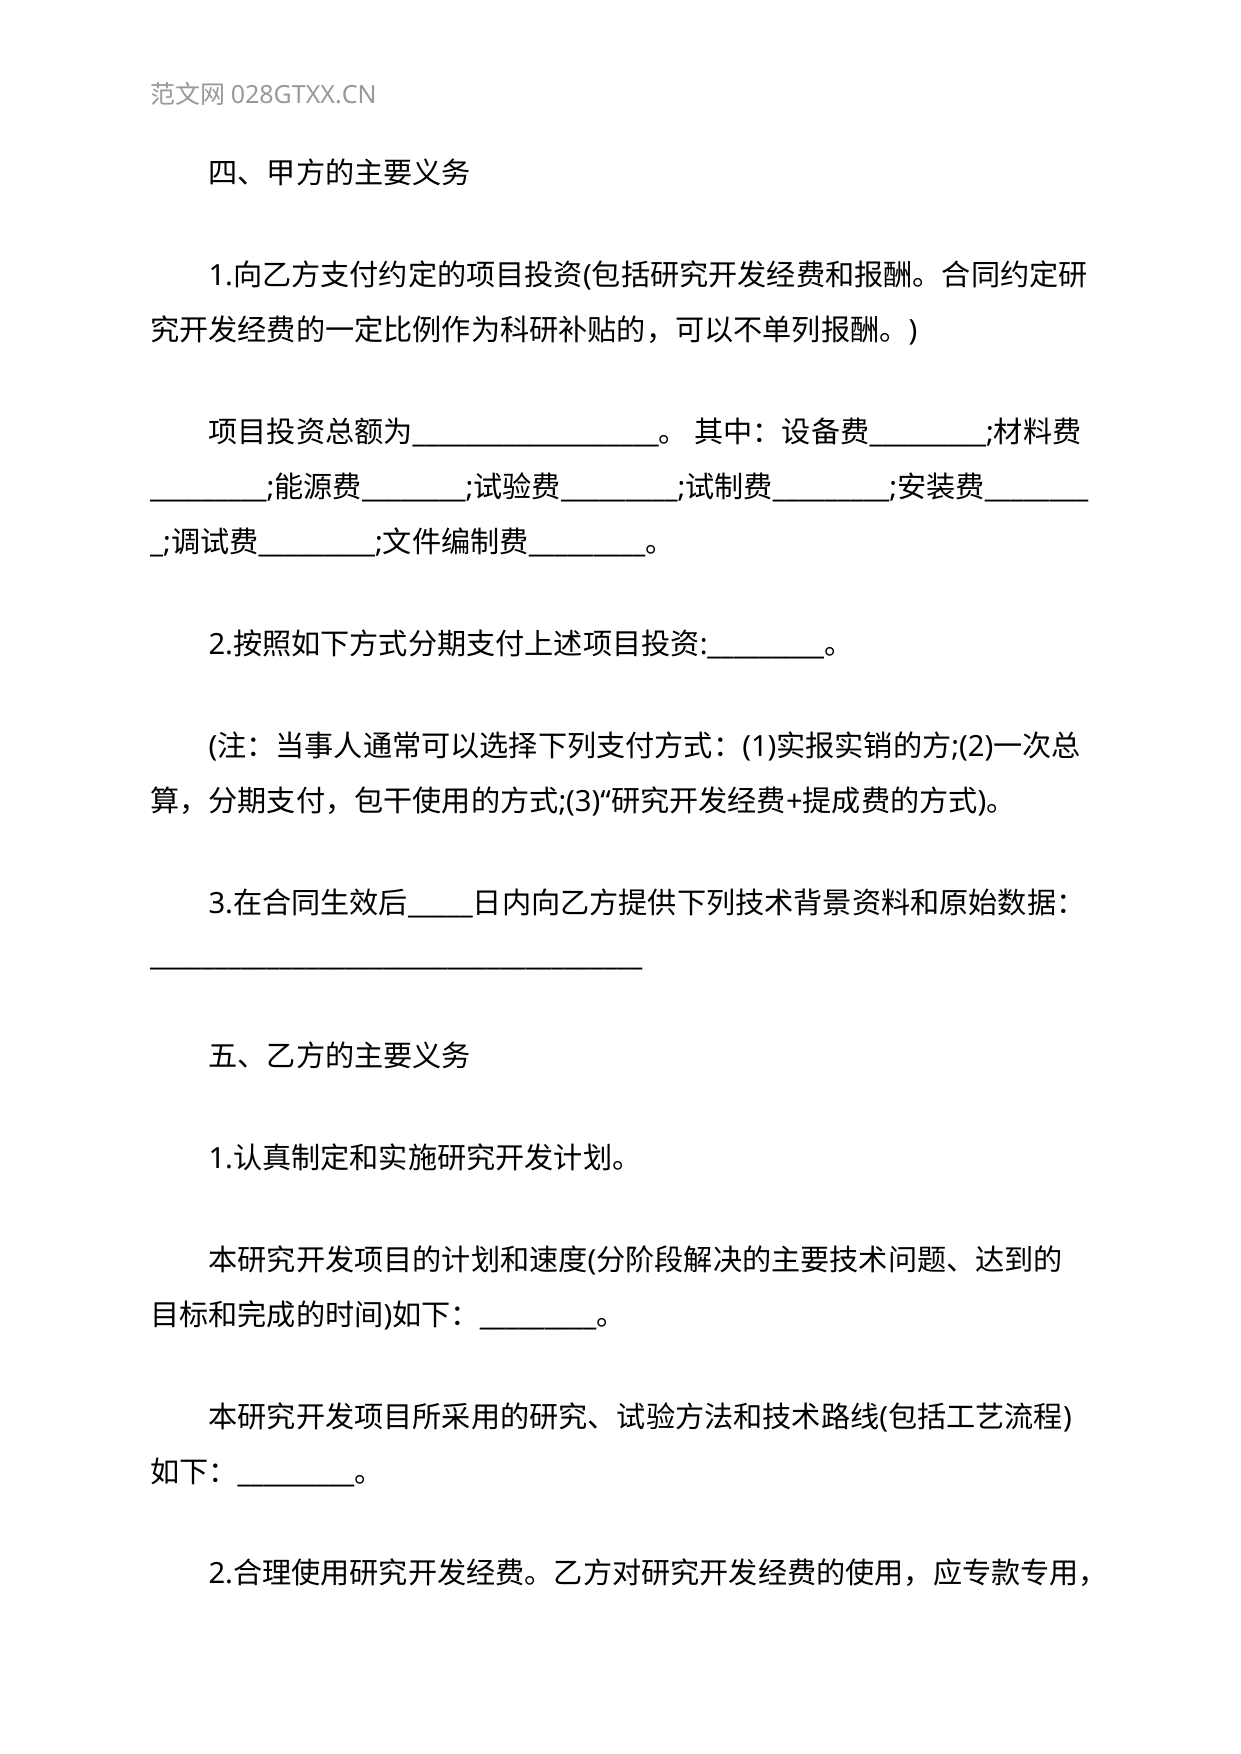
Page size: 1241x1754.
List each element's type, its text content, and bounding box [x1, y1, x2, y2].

text 1.向乙方支付约定的项目投资(包括研究开发经费和报酬。合同约定研究开发经费的一定比例作为科研补贴的，可以不单列报酬。) [150, 252, 1090, 349]
text 五、乙方的主要义务 [150, 1032, 1090, 1075]
text 3.在合同生效后_____日内向乙方提供下列技术背景资料和原始数据：______________________________________ [150, 880, 1090, 974]
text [150, 1550, 1090, 1592]
text (注：当事人通常可以选择下列支付方式：(1)实报实销的方;(2)一次总算，分期支付，包干使用的方式;(3)“研究开发经费+提成费的方式)。 [150, 723, 1090, 820]
text 四、甲方的主要义务 [150, 150, 1090, 192]
text 1.认真制定和实施研究开发计划。 [150, 1134, 1090, 1177]
text 2.按照如下方式分期支付上述项目投资:_________。 [150, 621, 1090, 663]
text 项目投资总额为___________________。 其中：设备费_________;材料费_________;能源费________;试验费_________;试制费_________;安装费_________;调试费_________;文件编制费_________。 [150, 409, 1090, 561]
text 本研究开发项目所采用的研究、试验方法和技术路线(包括工艺流程)如下：_________。 [150, 1393, 1090, 1491]
text 本研究开发项目的计划和速度(分阶段解决的主要技术问题、达到的目标和完成的时间)如下：_________。 [150, 1236, 1090, 1333]
